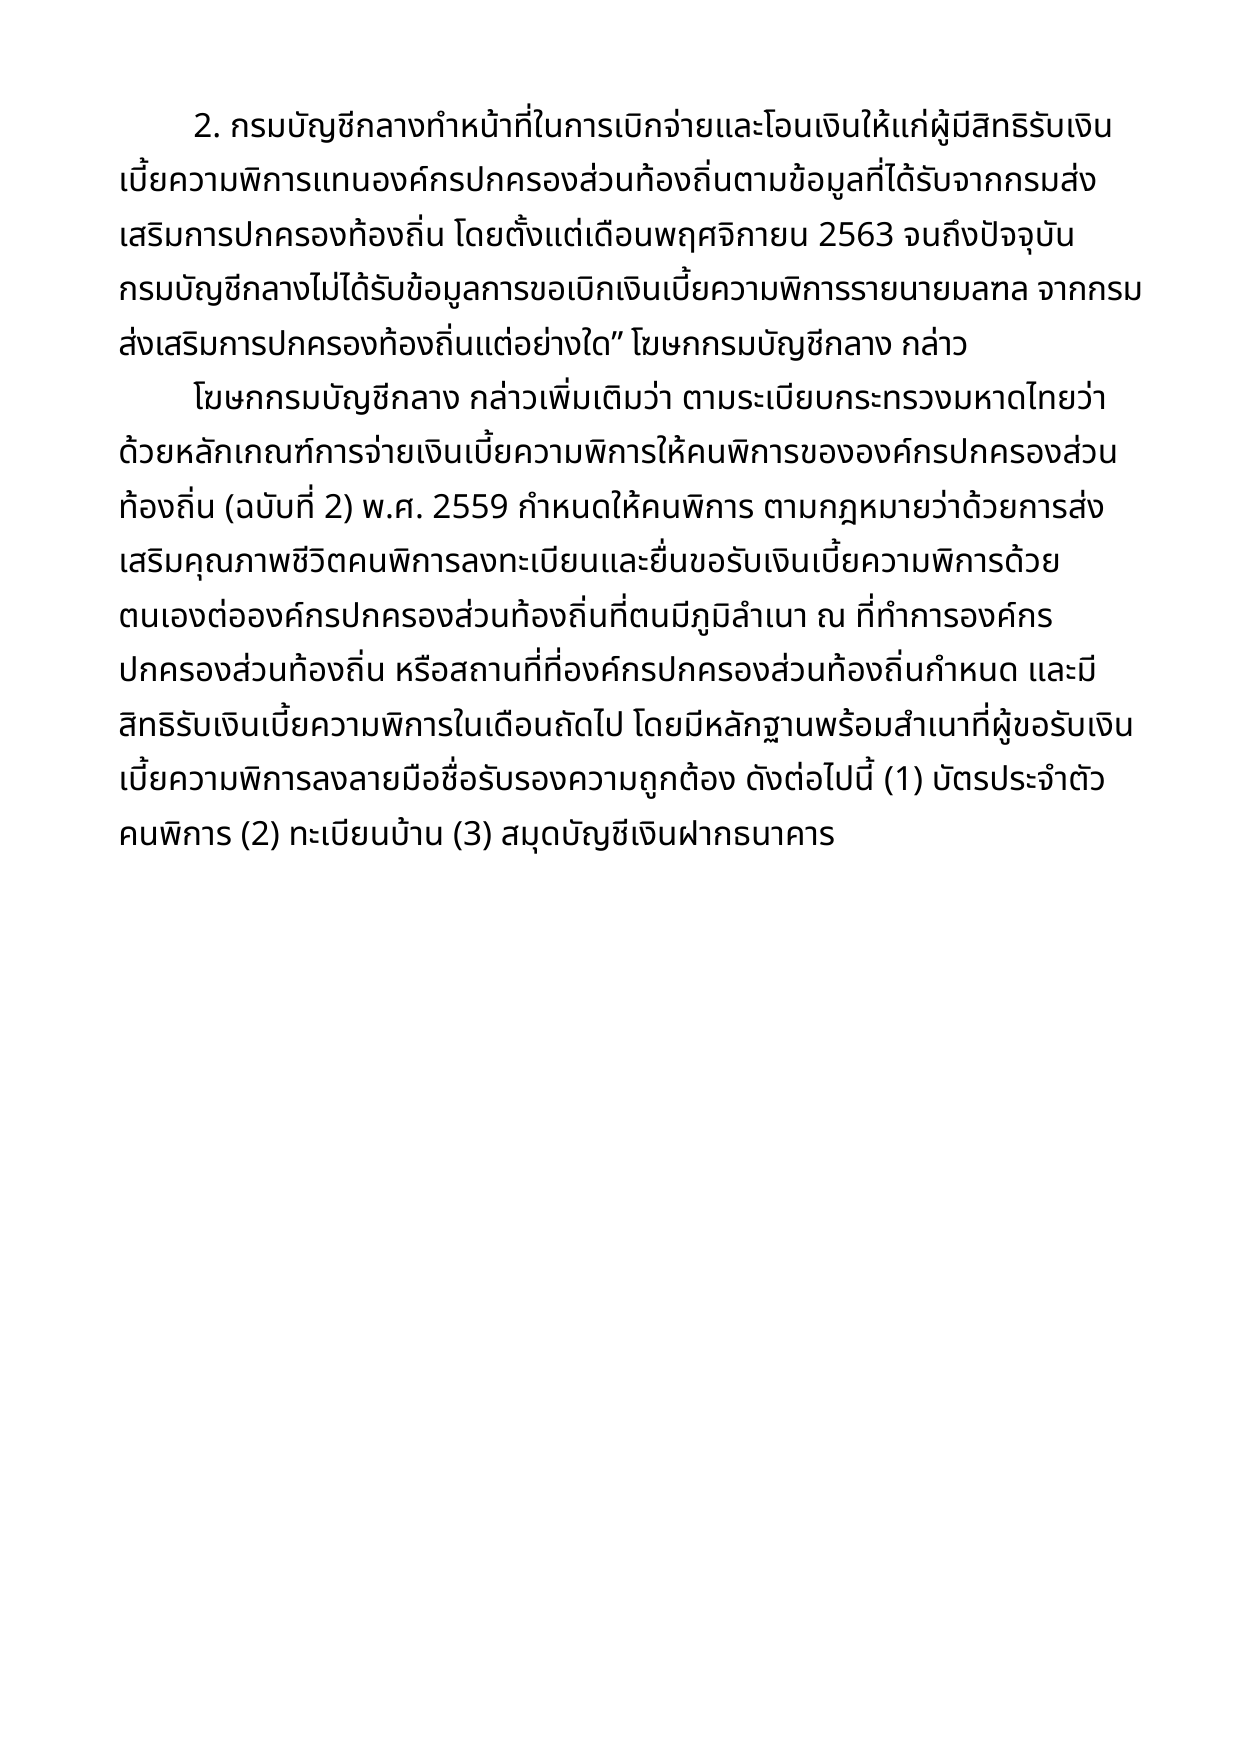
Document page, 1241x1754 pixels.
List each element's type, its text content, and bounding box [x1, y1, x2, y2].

text โฆษกกรมบัญชีกลาง กล่าวเพิ่มเติมว่า ตามระเบียบกระทรวงมหาดไทยว่าด้วยหลักเกณฑ์การจ่ายเงินเบี้ยความพิการให้คนพิการขององค์กรปกครองส่วนท้องถิ่น (ฉบับที่ 2) พ.ศ. 2559 กำหนดให้คนพิการ ตามกฎหมายว่าด้วยการส่งเสริมคุณภาพชีวิตคนพิการลงทะเบียนและยื่นขอรับเงินเบี้ยความพิการด้วยตนเองต่อองค์กรปกครองส่วนท้องถิ่นที่ตนมีภูมิลำเนา ณ ที่ทำการองค์กรปกครองส่วนท้องถิ่น หรือสถานที่ที่องค์กรปกครองส่วนท้องถิ่นกำหนด และมีสิทธิรับเงินเบี้ยความพิการในเดือนถัดไป โดยมีหลักฐานพร้อมสำเนาที่ผู้ขอรับเงินเบี้ยความพิการลงลายมือชื่อรับรองความถูกต้อง ดังต่อไปนี้ (1) บัตรประจำตัวคนพิการ (2) ทะเบียนบ้าน (3) สมุดบัญชีเงินฝากธนาคาร [118, 374, 1140, 860]
text 2. กรมบัญชีกลางทำหน้าที่ในการเบิกจ่ายและโอนเงินให้แก่ผู้มีสิทธิรับเงินเบี้ยความพิการแทนองค์กรปกครองส่วนท้องถิ่นตามข้อมูลที่ได้รับจากกรมส่งเสริมการปกครองท้องถิ่น โดยตั้งแต่เดือนพฤศจิกายน 2563 จนถึงปัจจุบัน กรมบัญชีกลางไม่ได้รับข้อมูลการขอเบิกเงินเบี้ยความพิการรายนายมลฑล จากกรมส่งเสริมการปกครองท้องถิ่นแต่อย่างใด” โฆษกกรมบัญชีกลาง กล่าว [118, 102, 1140, 370]
